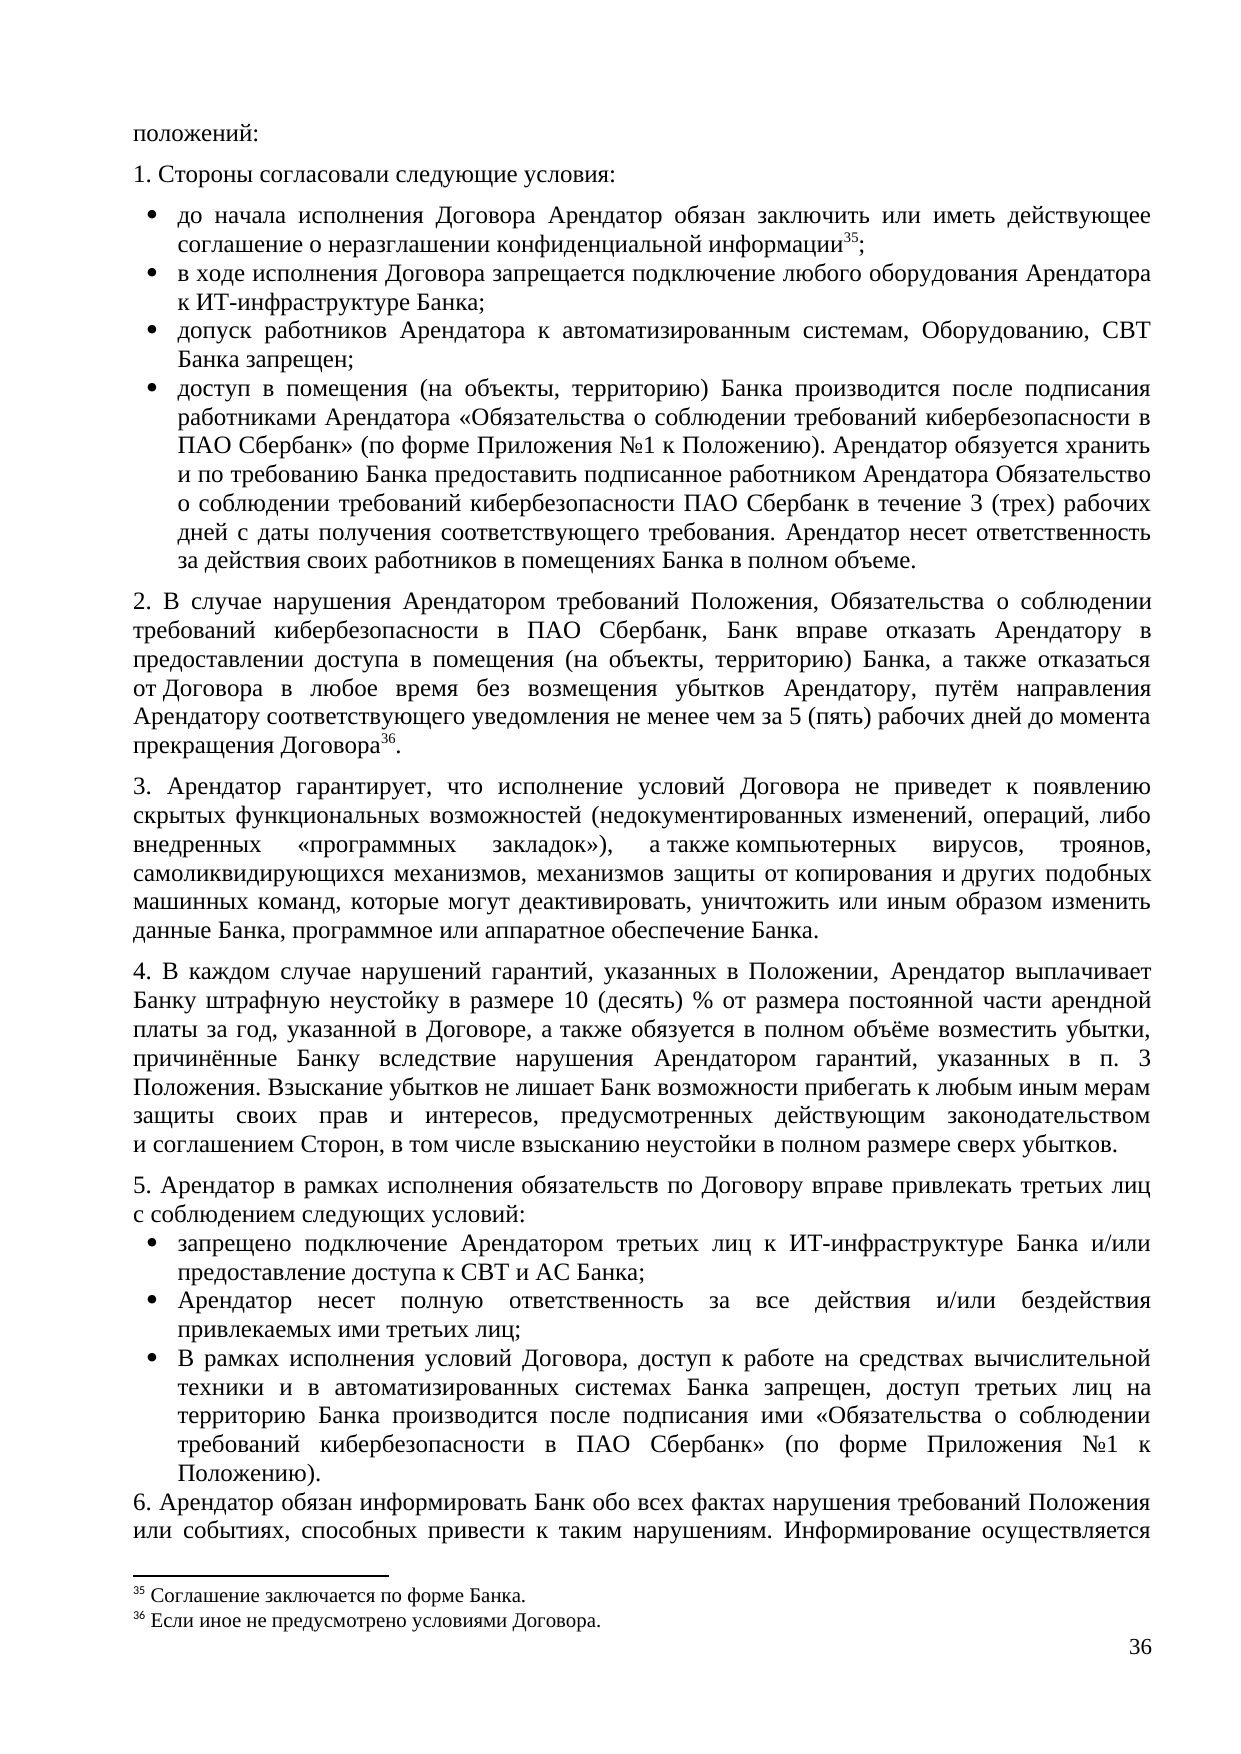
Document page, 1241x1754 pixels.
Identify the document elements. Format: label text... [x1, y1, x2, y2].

list в ходе исполнения Договора запрещается подключение любого оборудования Арендатора к ИТ-инфраструктуре Банка; [148, 258, 1152, 316]
list допуск работников Арендатора к автоматизированным системам, Оборудованию, СВТ Банка запрещен; [148, 316, 1152, 373]
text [133, 118, 1152, 147]
list запрещено подключение Арендатором третьих лиц к ИТ-инфраструктуре Банка и/или предоставление доступа к СВТ и АС Банка; [148, 1228, 1152, 1285]
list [133, 1487, 1152, 1544]
list доступ в помещения (на объекты, территорию) Банка производится после подписания работниками Арендатора «Обязательства о соблюдении требований кибербезопасности в ПАО Сбербанк» (по форме Приложения №1 к Положению). Арендатор обязуется хранить и по требованию Банка предоставить подписанное работником Арендатора Обязательство о соблюдении требований кибербезопасности ПАО Сбербанк в течение 3 (трех) рабочих дней с даты получения соответствующего требования. Арендатор несет ответственность за действия своих работников в помещениях Банка в полном объеме. [148, 373, 1152, 574]
list 4. В каждом случае нарушений гарантий, указанных в Положении, Арендатор выплачивает Банку штрафную неустойку в размере 10 (десять) % от размера постоянной части арендной платы за год, указанной в Договоре, а также обязуется в полном объёме возместить убытки, причинённые Банку вследствие нарушения Арендатором гарантий, указанных в п. 3 Положения. Взыскание убытков не лишает Банк возможности прибегать к любым иным мерам защиты своих прав и интересов, предусмотренных действующим законодательством и соглашением Сторон, в том числе взысканию неустойки в полном размере сверх убытков. [133, 956, 1152, 1158]
list до начала исполнения Договора Арендатор обязан заключить или иметь действующее соглашение о неразглашении конфиденциальной информации; [148, 201, 1152, 258]
list Арендатор несет полную ответственность за все действия и/или бездействия привлекаемых ими третьих лиц; [148, 1285, 1152, 1343]
list 1. Стороны согласовали следующие условия: [133, 159, 1152, 188]
list В рамках исполнения условий Договора, доступ к работе на средствах вычислительной техники и в автоматизированных системах Банка запрещен, доступ третьих лиц на территорию Банка производится после подписания ими «Обязательства о соблюдении требований кибербезопасности в ПАО Сбербанк» (по форме Приложения №1 к Положению). [148, 1343, 1152, 1487]
list 3. Арендатор гарантирует, что исполнение условий Договора не приведет к появлению скрытых функциональных возможностей (недокументированных изменений, операций, либо внедренных «программных закладок»), а также компьютерных вирусов, троянов, самоликвидирующихся механизмов, механизмов защиты от копирования и других подобных машинных команд, которые могут деактивировать, уничтожить или иным образом изменить данные Банка, программное или аппаратное обеспечение Банка. [133, 771, 1152, 944]
list 5. Арендатор в рамках исполнения обязательств по Договору вправе привлекать третьих лиц с соблюдением следующих условий: [133, 1170, 1152, 1228]
list 2. В случае нарушения Арендатором требований Положения, Обязательства о соблюдении требований кибербезопасности в ПАО Сбербанк, Банк вправе отказать Арендатору в предоставлении доступа в помещения (на объекты, территорию) Банка, а также отказаться от Договора в любое время без возмещения убытков Арендатору, путём направления Арендатору соответствующего уведомления не менее чем за 5 (пять) рабочих дней до момента прекращения Договора. [133, 586, 1152, 759]
